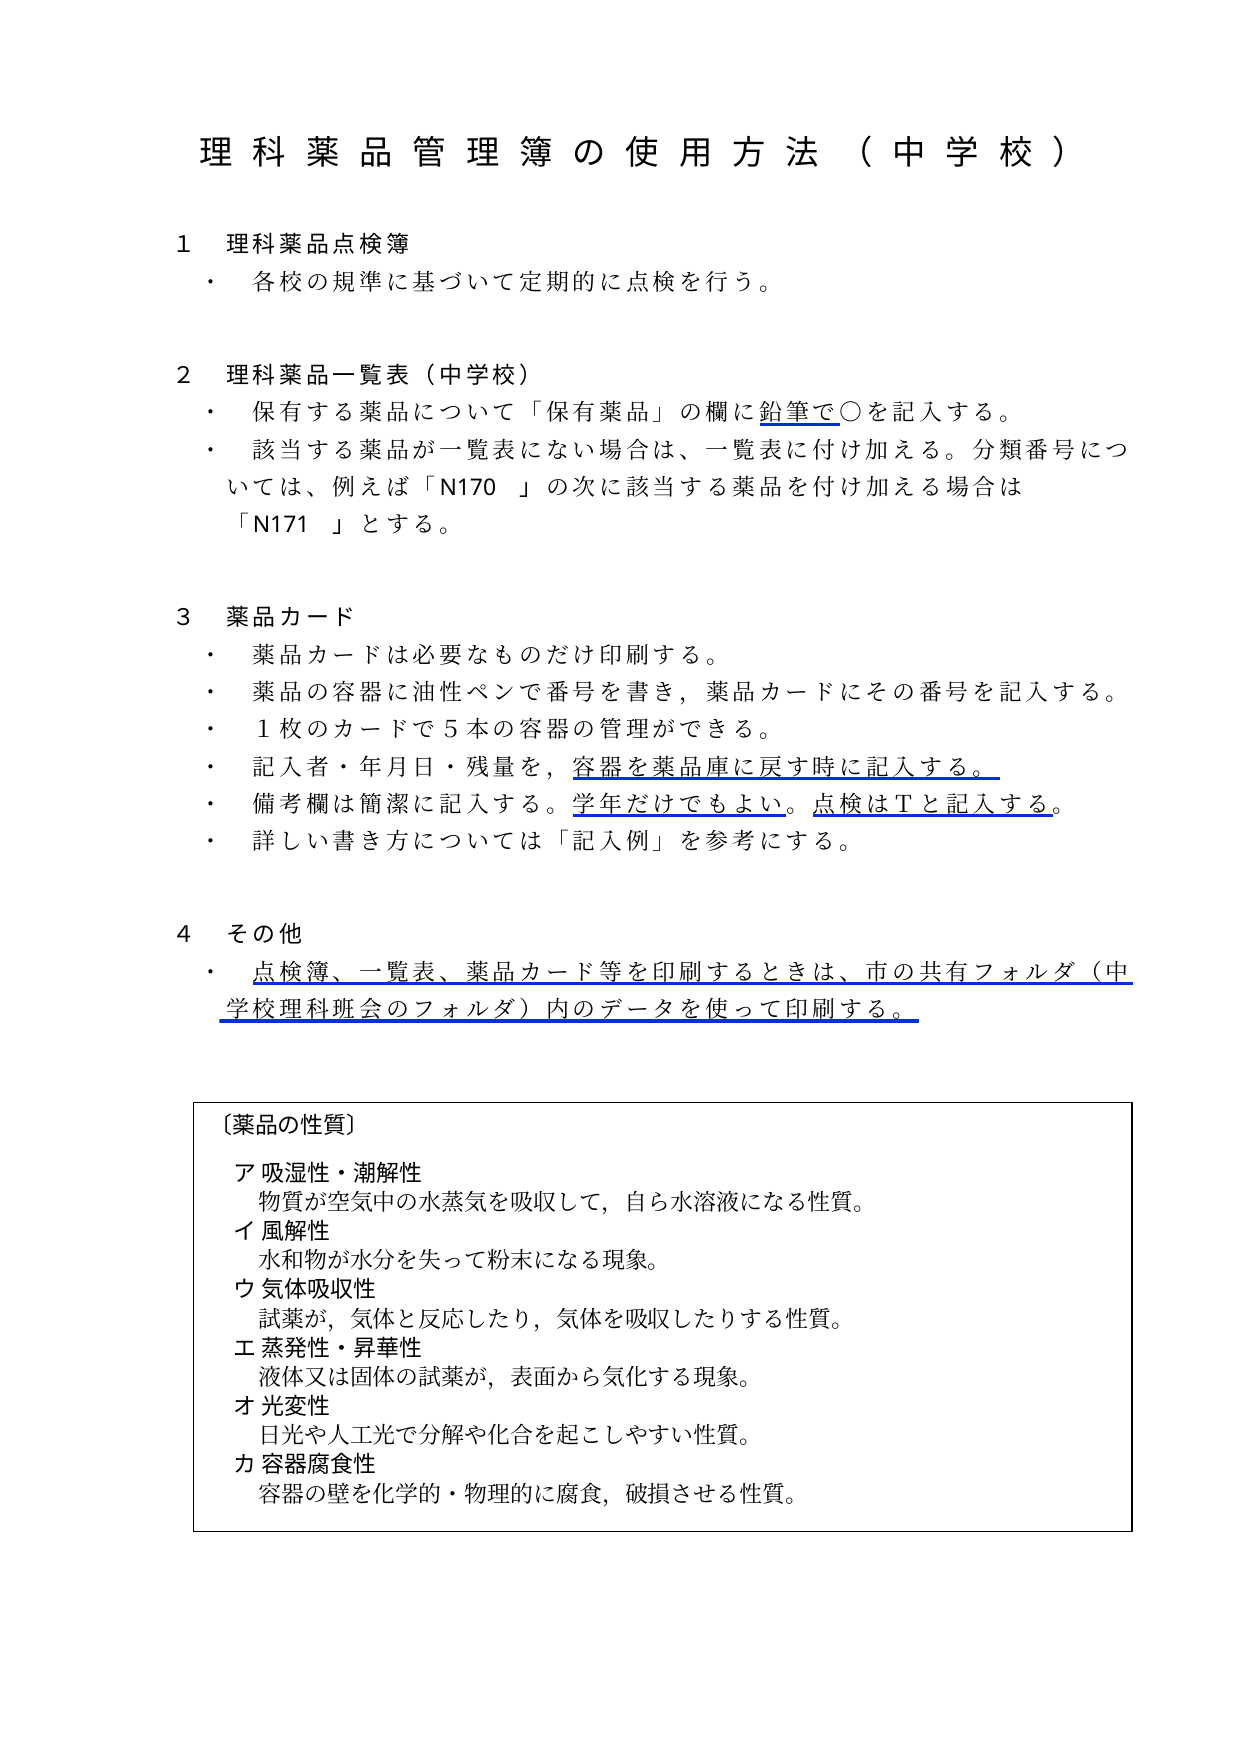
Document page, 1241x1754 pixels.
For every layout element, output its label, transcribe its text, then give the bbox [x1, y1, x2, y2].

text ４ その他 [173, 914, 1133, 952]
text ・ 備考欄は簡潔に記入する。学年だけでもよい。点検はＴと記入する。 [173, 784, 1133, 821]
list 薬品の容器に油性ペンで番号を書き，薬品カードにその番号を記入する。 [197, 672, 1133, 709]
text ・ １枚のカードで５本の容器の管理ができる。 [197, 709, 1133, 746]
text ・ 点検簿、一覧表、薬品カード等を印刷するときは、市の共有フォルダ（中学校理科班会のフォルダ）内のデータを使って印刷する。 [197, 952, 1133, 1026]
text ・ 該当する薬品が一覧表にない場合は、一覧表に付け加える。分類番号については、例えば「N170」の次に該当する薬品を付け加える場合は「N171」とする。 [197, 429, 1133, 541]
text ・ 保有する薬品について「保有薬品」の欄に鉛筆で○を記入する。 [197, 392, 1133, 429]
text ・ 記入者・年月日・残量を，容器を薬品庫に戻す時に記入する。 [173, 746, 1133, 784]
text ・ 各校の規準に基づいて定期的に点検を行う。 [173, 262, 1133, 299]
text ３ 薬品カード [173, 597, 1133, 634]
text １ 理科薬品点検簿 [173, 224, 1133, 262]
text 理科薬品管理簿の使用方法（中学校） [173, 112, 1133, 187]
text ２ 理科薬品一覧表（中学校） [173, 355, 1133, 392]
text ・ 詳しい書き方については「記入例」を参考にする。 [173, 821, 1133, 858]
text ・ 薬品カードは必要なものだけ印刷する。 [173, 634, 1133, 672]
